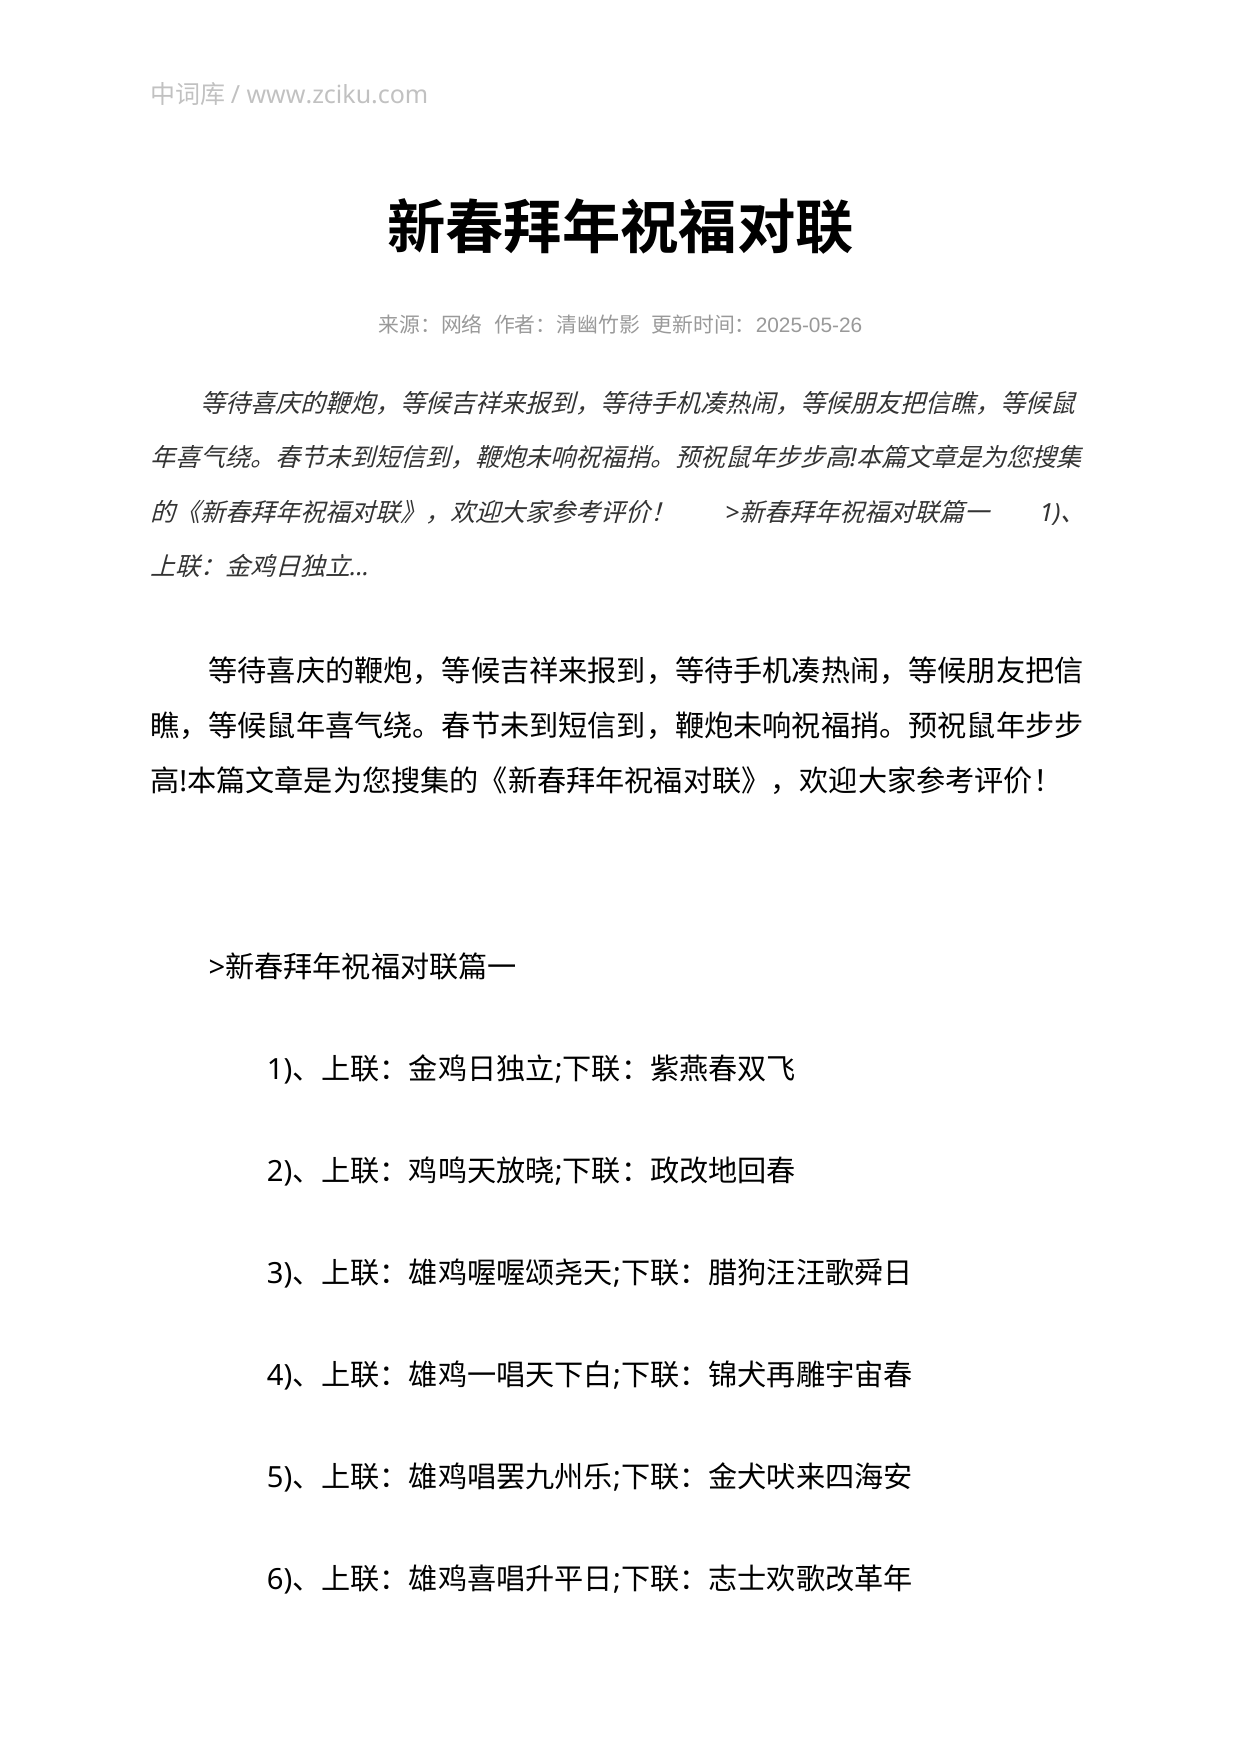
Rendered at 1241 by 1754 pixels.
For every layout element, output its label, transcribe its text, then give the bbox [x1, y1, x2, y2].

text 6)、上联：雄鸡喜唱升平日;下联：志士欢歌改革年 [150, 1556, 1090, 1598]
text 5)、上联：雄鸡唱罢九州乐;下联：金犬吠来四海安 [150, 1454, 1090, 1496]
text 来源：网络 作者：清幽竹影 更新时间：2025-05-26 [150, 313, 1090, 337]
text 等待喜庆的鞭炮，等候吉祥来报到，等待手机凑热闹，等候朋友把信瞧，等候鼠年喜气绕。春节未到短信到，鞭炮未响祝福捎。预祝鼠年步步高!本篇文章是为您搜集的《新春拜年祝福对联》，欢迎大家参考评价！ >新春拜年祝福对联篇一 1)、上联：金鸡日独立... [150, 383, 1090, 583]
text 2)、上联：鸡鸣天放晓;下联：政改地回春 [150, 1148, 1090, 1190]
text 4)、上联：雄鸡一唱天下白;下联：锦犬再雕宇宙春 [150, 1352, 1090, 1394]
subtitle 新春拜年祝福对联 [150, 181, 1090, 266]
text 等待喜庆的鞭炮，等候吉祥来报到，等待手机凑热闹，等候朋友把信瞧，等候鼠年喜气绕。春节未到短信到，鞭炮未响祝福捎。预祝鼠年步步高!本篇文章是为您搜集的《新春拜年祝福对联》，欢迎大家参考评价！ [150, 648, 1090, 800]
text >新春拜年祝福对联篇一 [150, 944, 1090, 986]
text 3)、上联：雄鸡喔喔颂尧天;下联：腊狗汪汪歌舜日 [150, 1250, 1090, 1292]
text 1)、上联：金鸡日独立;下联：紫燕春双飞 [150, 1046, 1090, 1088]
